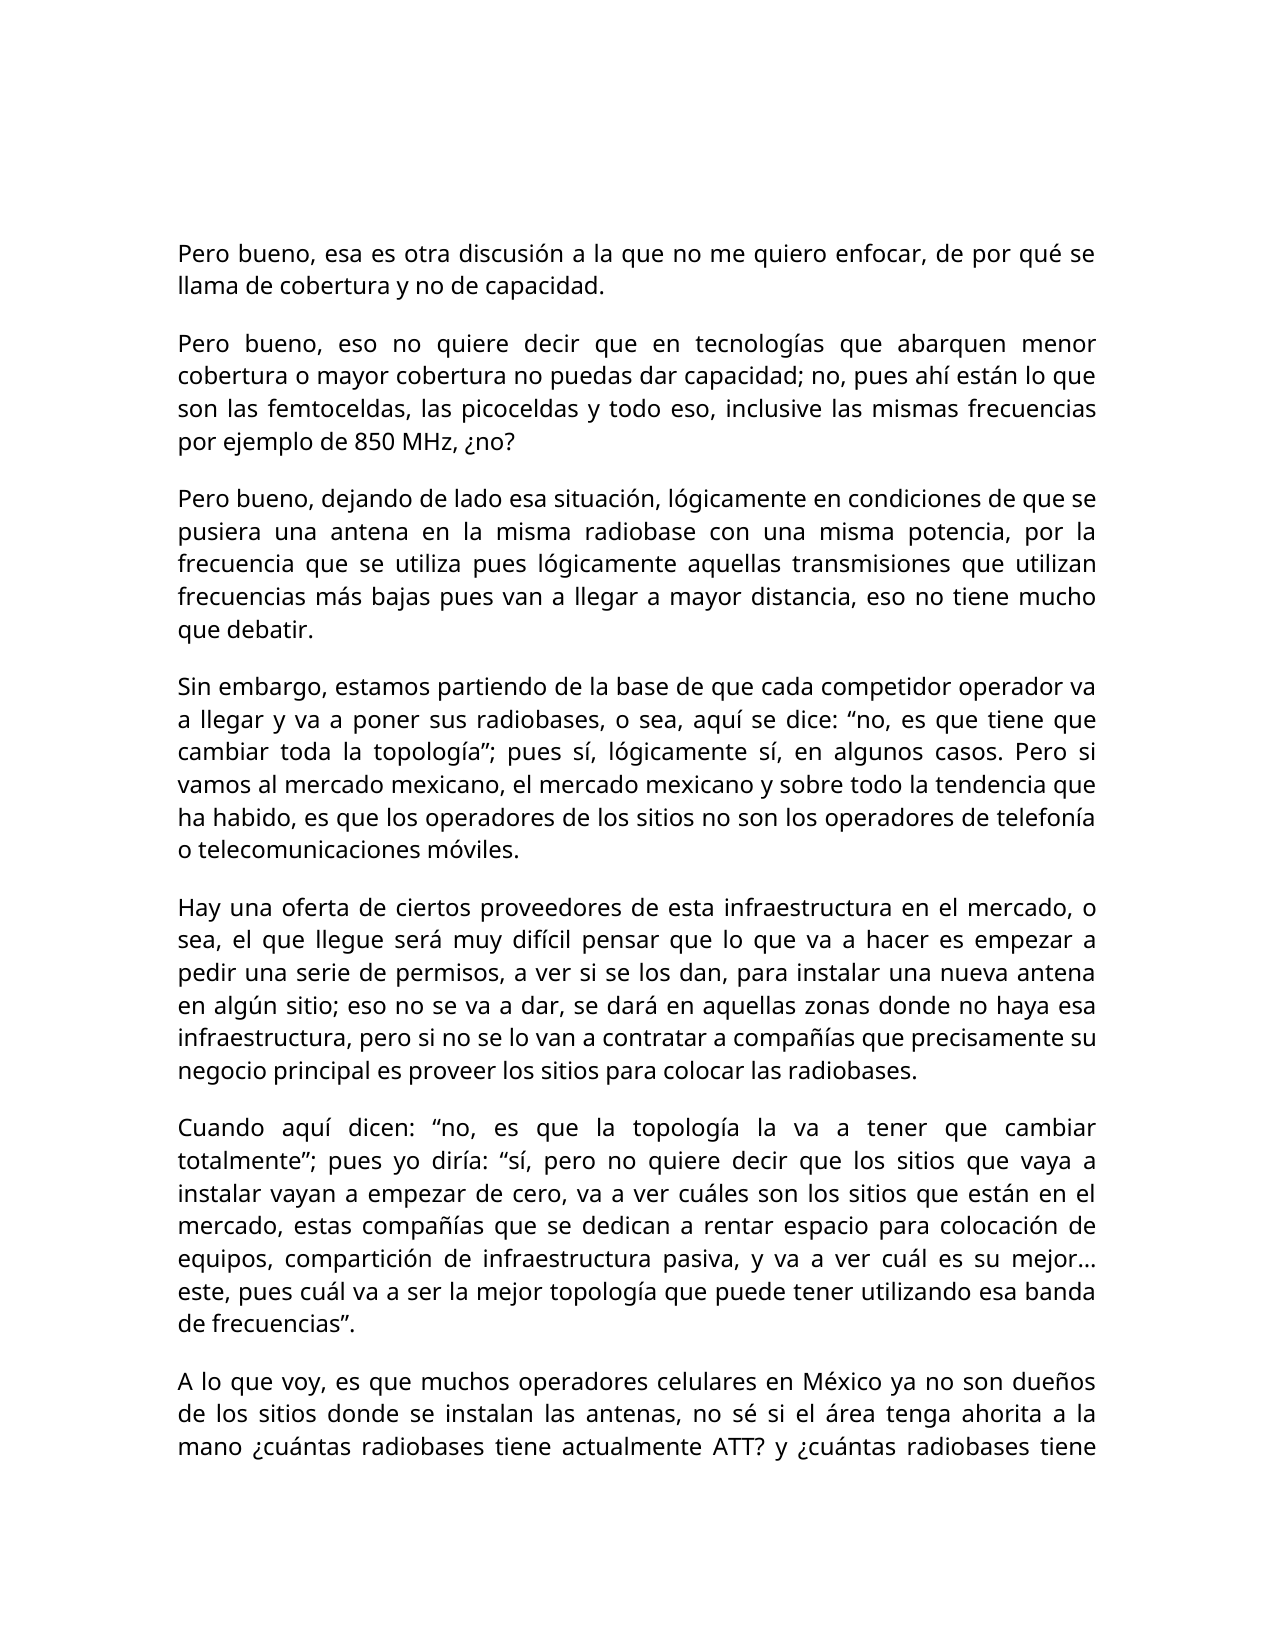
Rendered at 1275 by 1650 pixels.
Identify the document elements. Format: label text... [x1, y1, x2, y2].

text Hay una oferta de ciertos proveedores de esta infraestructura en el mercado, o sea, el que llegue será muy difícil pensar que lo que va a hacer es empezar a pedir una serie de permisos, a ver si se los dan, para instalar una nueva antena en algún sitio; eso no se va a dar, se dará en aquellas zonas donde no haya esa infraestructura, pero si no se lo van a contratar a compañías que precisamente su negocio principal es proveer los sitios para colocar las radiobases. [177, 891, 1098, 1086]
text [177, 1364, 1098, 1462]
text Pero bueno, esa es otra discusión a la que no me quiero enfocar, de por qué se llama de cobertura y no de capacidad. [177, 236, 1098, 302]
text Cuando aquí dicen: “no, es que la topología la va a tener que cambiar totalmente”; pues yo diría: “sí, pero no quiere decir que los sitios que vaya a instalar vayan a empezar de cero, va a ver cuáles son los sitios que están en el mercado, estas compañías que se dedican a rentar espacio para colocación de equipos, compartición de infraestructura pasiva, y va a ver cuál es su mejor… este, pues cuál va a ser la mejor topología que puede tener utilizando esa banda de frecuencias”. [177, 1111, 1098, 1339]
text Pero bueno, dejando de lado esa situación, lógicamente en condiciones de que se pusiera una antena en la misma radiobase con una misma potencia, por la frecuencia que se utiliza pues lógicamente aquellas transmisiones que utilizan frecuencias más bajas pues van a llegar a mayor distancia, eso no tiene mucho que debatir. [177, 482, 1098, 645]
text Pero bueno, eso no quiere decir que en tecnologías que abarquen menor cobertura o mayor cobertura no puedas dar capacidad; no, pues ahí están lo que son las femtoceldas, las picoceldas y todo eso, inclusive las mismas frecuencias por ejemplo de 850 MHz, ¿no? [177, 327, 1098, 457]
text Sin embargo, estamos partiendo de la base de que cada competidor operador va a llegar y va a poner sus radiobases, o sea, aquí se dice: “no, es que tiene que cambiar toda la topología”; pues sí, lógicamente sí, en algunos casos. Pero si vamos al mercado mexicano, el mercado mexicano y sobre todo la tendencia que ha habido, es que los operadores de los sitios no son los operadores de telefonía o telecomunicaciones móviles. [177, 670, 1098, 866]
